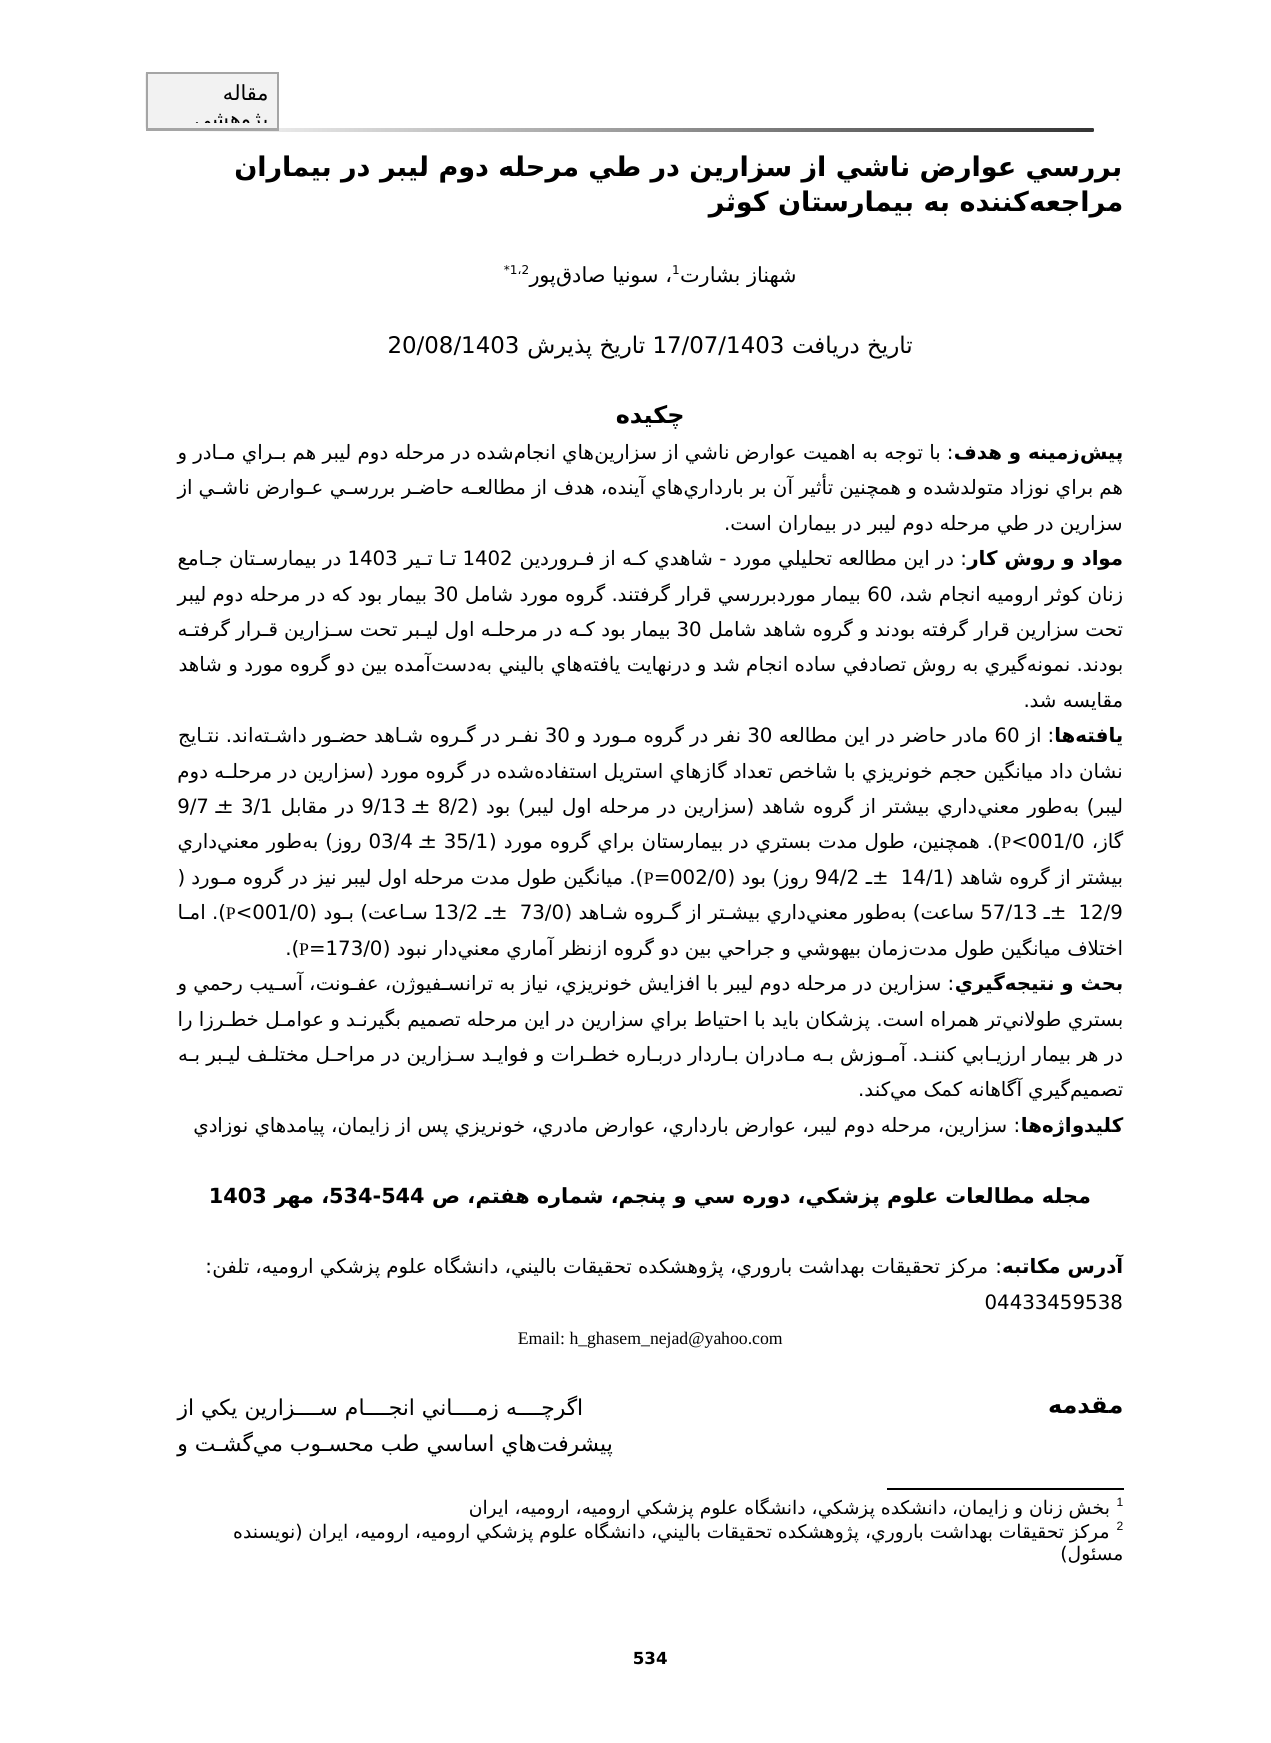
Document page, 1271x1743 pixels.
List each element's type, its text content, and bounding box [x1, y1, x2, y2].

text Email: h_ghasem_nejad@yahoo.com [177, 1316, 1123, 1352]
text کليدواژه‌ها: سزارين، مرحله دوم ليبر، عوارض بارداري، عوارض مادري، خونريزي پس از زايمان، پيامدهاي نوزادي [177, 1104, 1123, 1139]
text پيش‌زمينه و هدف: با توجه به اهميت عوارض ناشي از سزارين‌هاي انجام‌شده در مرحله دوم ليبر هم براي مادر و هم براي نوزاد متولدشده و همچنين تأثير آن بر بارداري‌هاي آينده، هدف از مطالعه حاضر بررسي عوارض ناشي از سزارين در طي مرحله دوم ليبر در بيماران است. [177, 431, 1123, 537]
text بررسي عوارض ناشي از سزارين در طي مرحله دوم ليبر در بيماران مراجعه‌کننده به بيمارستان کوثر [177, 148, 1123, 218]
text مواد و روش کار: در اين مطالعه تحليلي مورد - شاهدي که از فروردين 1402 تا تير 1403 در بيمارستان جامع زنان کوثر اروميه انجام شد، 60 بيمار موردبررسي قرار گرفتند. گروه مورد شامل 30 بيمار بود که در مرحله دوم ليبر تحت سزارين قرار گرفته بودند و گروه شاهد شامل 30 بيمار بود که در مرحله اول ليبر تحت سزارين قرار گرفته بودند. نمونه‌گيري به روش تصادفي ساده انجام شد و درنهايت يافته‌هاي باليني به‌دست‌آمده بين دو گروه مورد و شاهد مقايسه شد. [177, 537, 1123, 714]
text مجله مطالعات علوم پزشکي، دوره سي و پنجم، شماره هفتم، ص 544-534، مهر 1403 [177, 1175, 1123, 1210]
text تاريخ دريافت 17/07/1403 تاريخ پذيرش 20/08/1403 [177, 325, 1123, 360]
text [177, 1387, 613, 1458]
text چکيده [177, 396, 1123, 431]
text مقدمه [688, 1387, 1123, 1421]
text يافته‌ها: از 60 مادر حاضر در اين مطالعه 30 نفر در گروه مورد و 30 نفر در گروه شاهد حضور داشته‌اند. نتايج نشان داد ميانگين حجم خونريزي با شاخص تعداد گازهاي استريل استفاده‌شده در گروه مورد (سزارين در مرحله دوم ليبر) به‌طور معني‌داري بيشتر از گروه شاهد (سزارين در مرحله اول ليبر) بود (8/2 ± 9/13 در مقابل 3/1 ± 9/7 گاز، 001/0>P). همچنين، طول مدت بستري در بيمارستان براي گروه مورد (35/1 ± 03/4 روز) به‌طور معني‌داري بيشتر از گروه شاهد (14/1 ± 94/2 روز) بود (002/0=P). ميانگين طول مدت مرحله اول ليبر نيز در گروه مورد (12/9 ± 57/13 ساعت) به‌طور معني‌داري بيشتر از گروه شاهد (73/0 ± 13/2 ساعت) بود (001/0>P). اما اختلاف ميانگين طول مدت‌زمان بيهوشي و جراحي بين دو گروه ازنظر آماري معني‌دار نبود (173/0=P). [177, 714, 1123, 962]
text شهناز بشارت، سونيا صادق‌پور،1* [177, 254, 1123, 289]
text آدرس مکاتبه: مرکز تحقيقات بهداشت باروري، پژوهشکده تحقيقات باليني، دانشگاه علوم پزشکي اروميه، تلفن: 04433459538 [177, 1246, 1123, 1316]
text بحث و نتيجه‌گيري: سزارين در مرحله دوم ليبر با افزايش خونريزي، نياز به ترانسفيوژن، عفونت، آسيب رحمي و بستري طولاني‌تر همراه است. پزشکان بايد با احتياط براي سزارين در اين مرحله تصميم بگيرند و عوامل خطرزا را در هر بيمار ارزيابي کنند. آموزش به مادران باردار درباره خطرات و فوايد سزارين در مراحل مختلف ليبر به تصميم‌گيري آگاهانه کمک مي‌کند. [177, 962, 1123, 1104]
